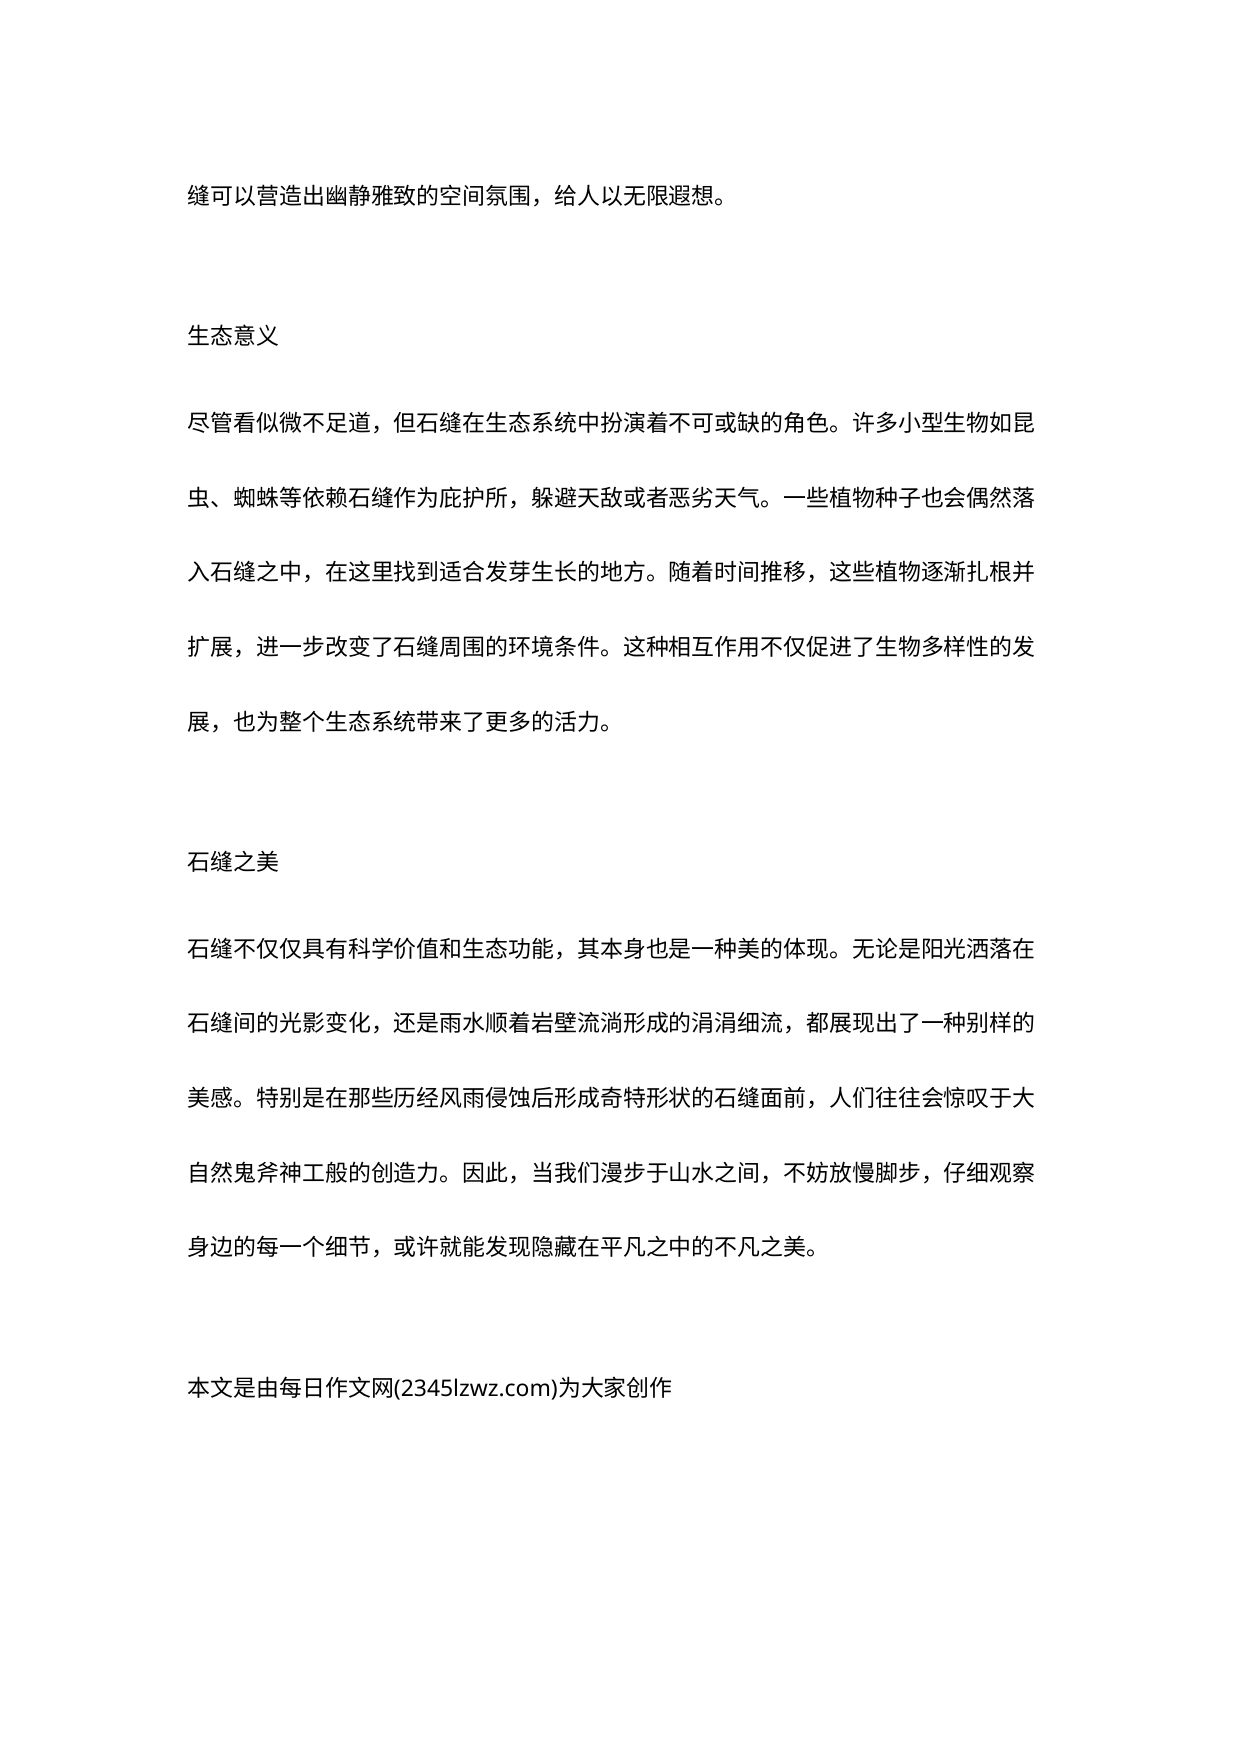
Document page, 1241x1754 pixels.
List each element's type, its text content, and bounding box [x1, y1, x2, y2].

text 尽管看似微不足道，但石缝在生态系统中扮演着不可或缺的角色。许多小型生物如昆虫、蜘蛛等依赖石缝作为庇护所，躲避天敌或者恶劣天气。一些植物种子也会偶然落入石缝之中，在这里找到适合发芽生长的地方。随着时间推移，这些植物逐渐扎根并扩展，进一步改变了石缝周围的环境条件。这种相互作用不仅促进了生物多样性的发展，也为整个生态系统带来了更多的活力。 [187, 389, 1053, 753]
text 石缝之美 [187, 828, 1053, 893]
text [187, 162, 1053, 227]
text 石缝不仅仅具有科学价值和生态功能，其本身也是一种美的体现。无论是阳光洒落在石缝间的光影变化，还是雨水顺着岩壁流淌形成的涓涓细流，都展现出了一种别样的美感。特别是在那些历经风雨侵蚀后形成奇特形状的石缝面前，人们往往会惊叹于大自然鬼斧神工般的创造力。因此，当我们漫步于山水之间，不妨放慢脚步，仔细观察身边的每一个细节，或许就能发现隐藏在平凡之中的不凡之美。 [187, 915, 1053, 1278]
text 生态意义 [187, 302, 1053, 367]
text 本文是由每日作文网(2345lzwz.com)为大家创作 [187, 1354, 1053, 1419]
